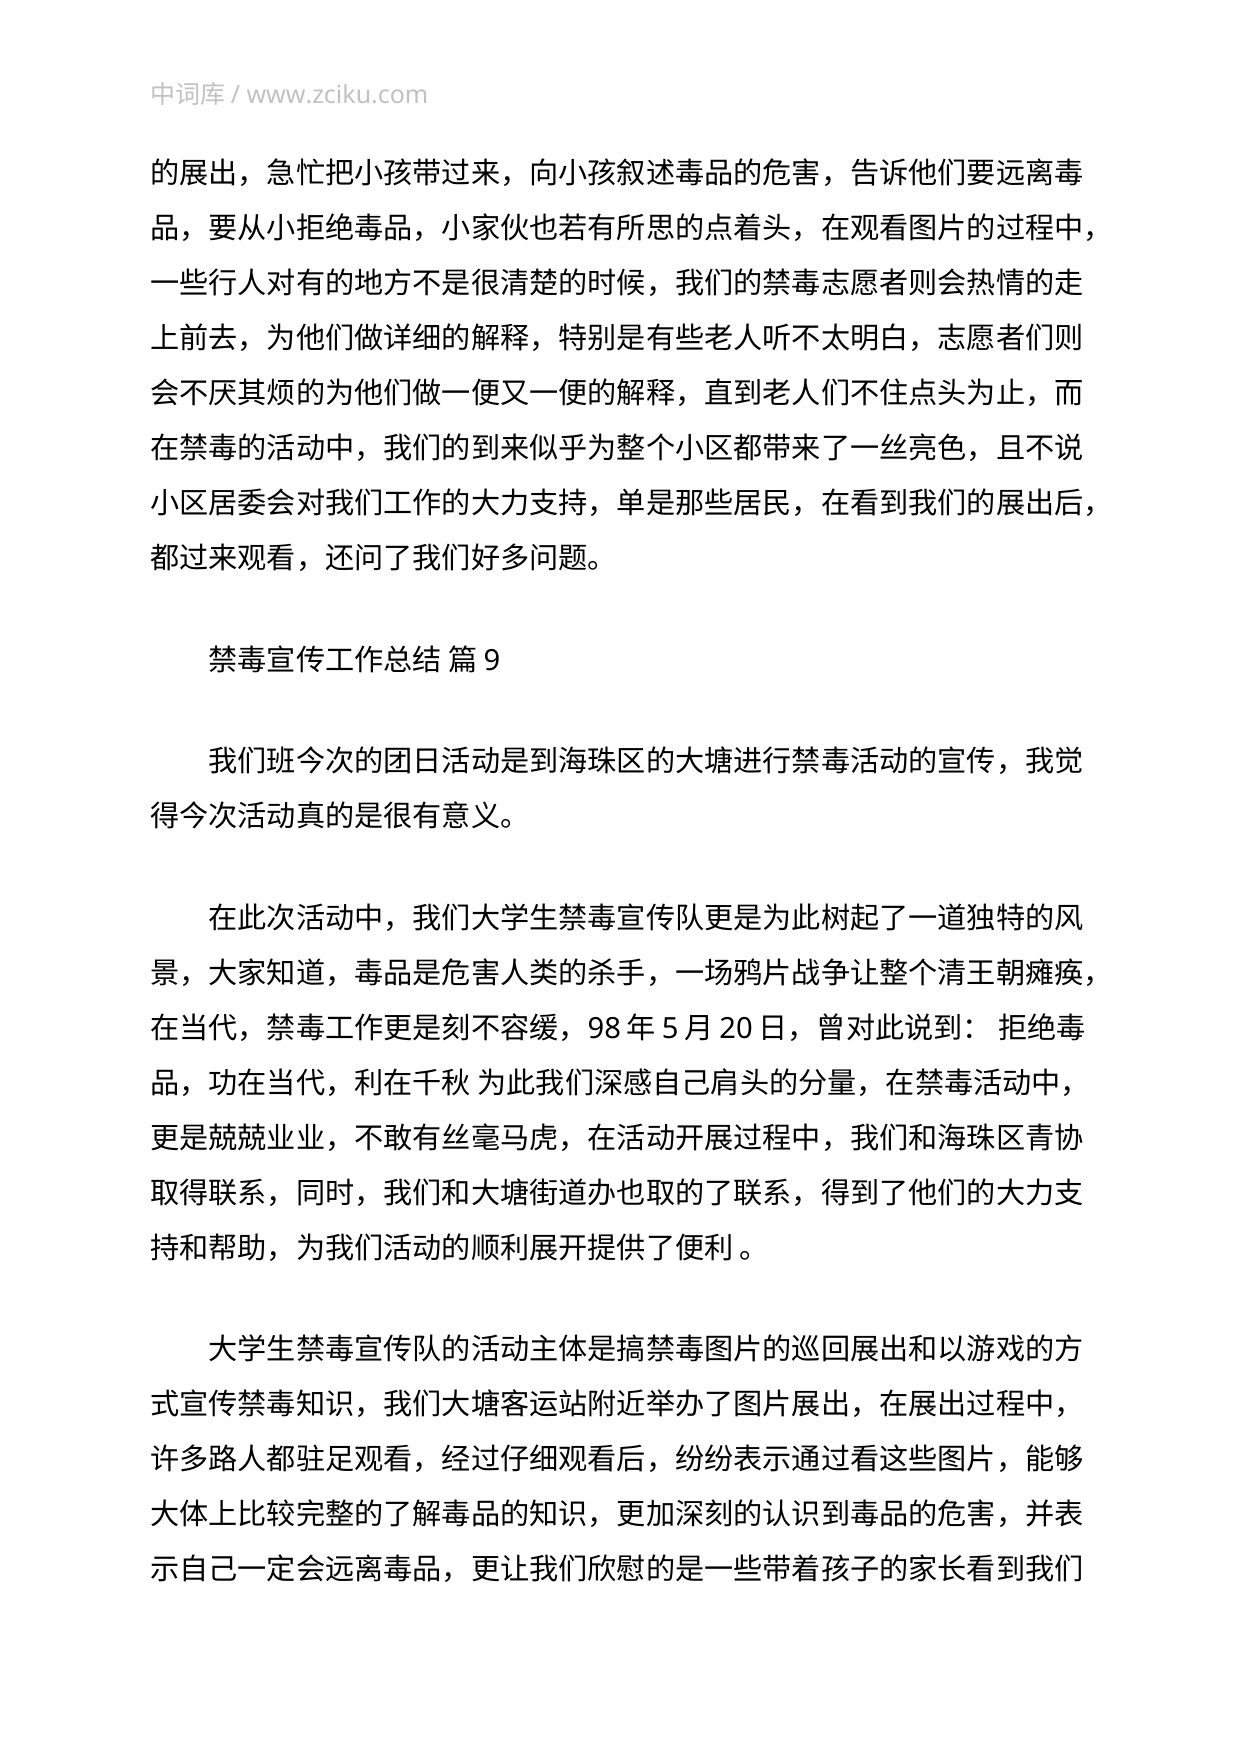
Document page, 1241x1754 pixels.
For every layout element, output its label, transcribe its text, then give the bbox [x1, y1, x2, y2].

text 在此次活动中，我们大学生禁毒宣传队更是为此树起了一道独特的风景，大家知道，毒品是危害人类的杀手，一场鸦片战争让整个清王朝瘫痪，在当代，禁毒工作更是刻不容缓，98年5月20日，曾对此说到： 拒绝毒品，功在当代，利在千秋 为此我们深感自己肩头的分量，在禁毒活动中，更是兢兢业业，不敢有丝毫马虎，在活动开展过程中，我们和海珠区青协取得联系，同时，我们和大塘街道办也取的了联系，得到了他们的大力支持和帮助，为我们活动的顺利展开提供了便利 。 [150, 895, 1090, 1266]
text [150, 1326, 1090, 1588]
text 禁毒宣传工作总结 篇9 [150, 636, 1090, 678]
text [150, 150, 1090, 577]
text 我们班今次的团日活动是到海珠区的大塘进行禁毒活动的宣传，我觉得今次活动真的是很有意义。 [150, 738, 1090, 835]
